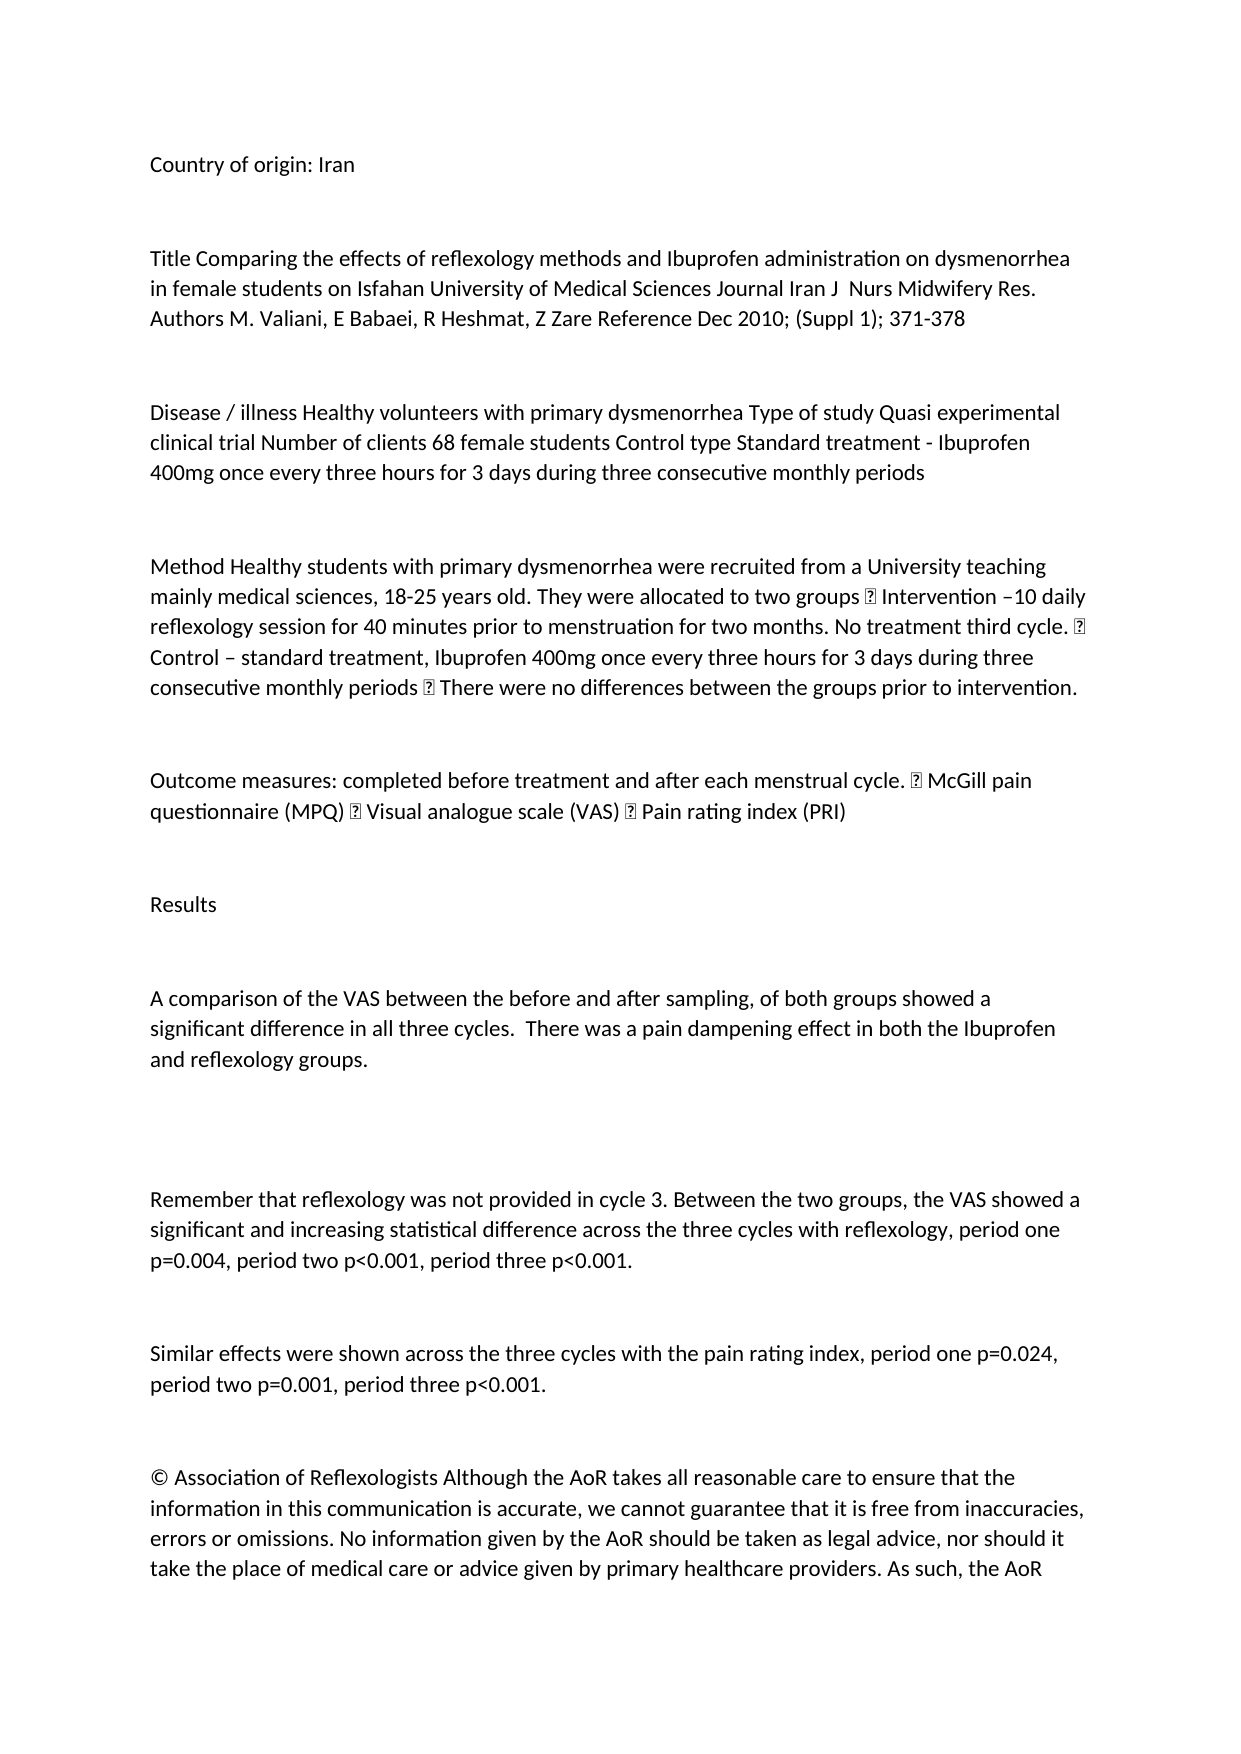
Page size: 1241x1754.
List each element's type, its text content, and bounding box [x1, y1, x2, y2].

text A comparison of the VAS between the before and after sampling, of both groups showed a significant difference in all three cycles. There was a pain dampening effect in both the Ibuprofen and reflexology groups. [150, 984, 1090, 1073]
text Remember that reflexology was not provided in cycle 3. Between the two groups, the VAS showed a significant and increasing statistical difference across the three cycles with reflexology, period one p=0.004, period two p<0.001, period three p<0.001. [150, 1185, 1090, 1274]
text Country of origin: Iran [150, 150, 1090, 178]
text Outcome measures: completed before treatment and after each menstrual cycle.  McGill pain questionnaire (MPQ)  Visual analogue scale (VAS)  Pain rating index (PRI) [150, 767, 1090, 825]
text Method Healthy students with primary dysmenorrhea were recruited from a University teaching mainly medical sciences, 18-25 years old. They were allocated to two groups  Intervention –10 daily reflexology session for 40 minutes prior to menstruation for two months. No treatment third cycle.  Control – standard treatment, Ibuprofen 400mg once every three hours for 3 days during three consecutive monthly periods  There were no differences between the groups prior to intervention. [150, 552, 1090, 701]
text Disease / illness Healthy volunteers with primary dysmenorrhea Type of study Quasi experimental clinical trial Number of clients 68 female students Control type Standard treatment - Ibuprofen 400mg once every three hours for 3 days during three consecutive monthly periods [150, 398, 1090, 486]
text Similar effects were shown across the three cycles with the pain rating index, period one p=0.024, period two p=0.001, period three p<0.001. [150, 1339, 1090, 1398]
text Title Comparing the effects of reflexology methods and Ibuprofen administration on dysmenorrhea in female students on Isfahan University of Medical Sciences Journal Iran J Nurs Midwifery Res. Authors M. Valiani, E Babaei, R Heshmat, Z Zare Reference Dec 2010; (Suppl 1); 371-378 [150, 244, 1090, 332]
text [150, 1463, 1090, 1582]
text Results [150, 891, 1090, 919]
